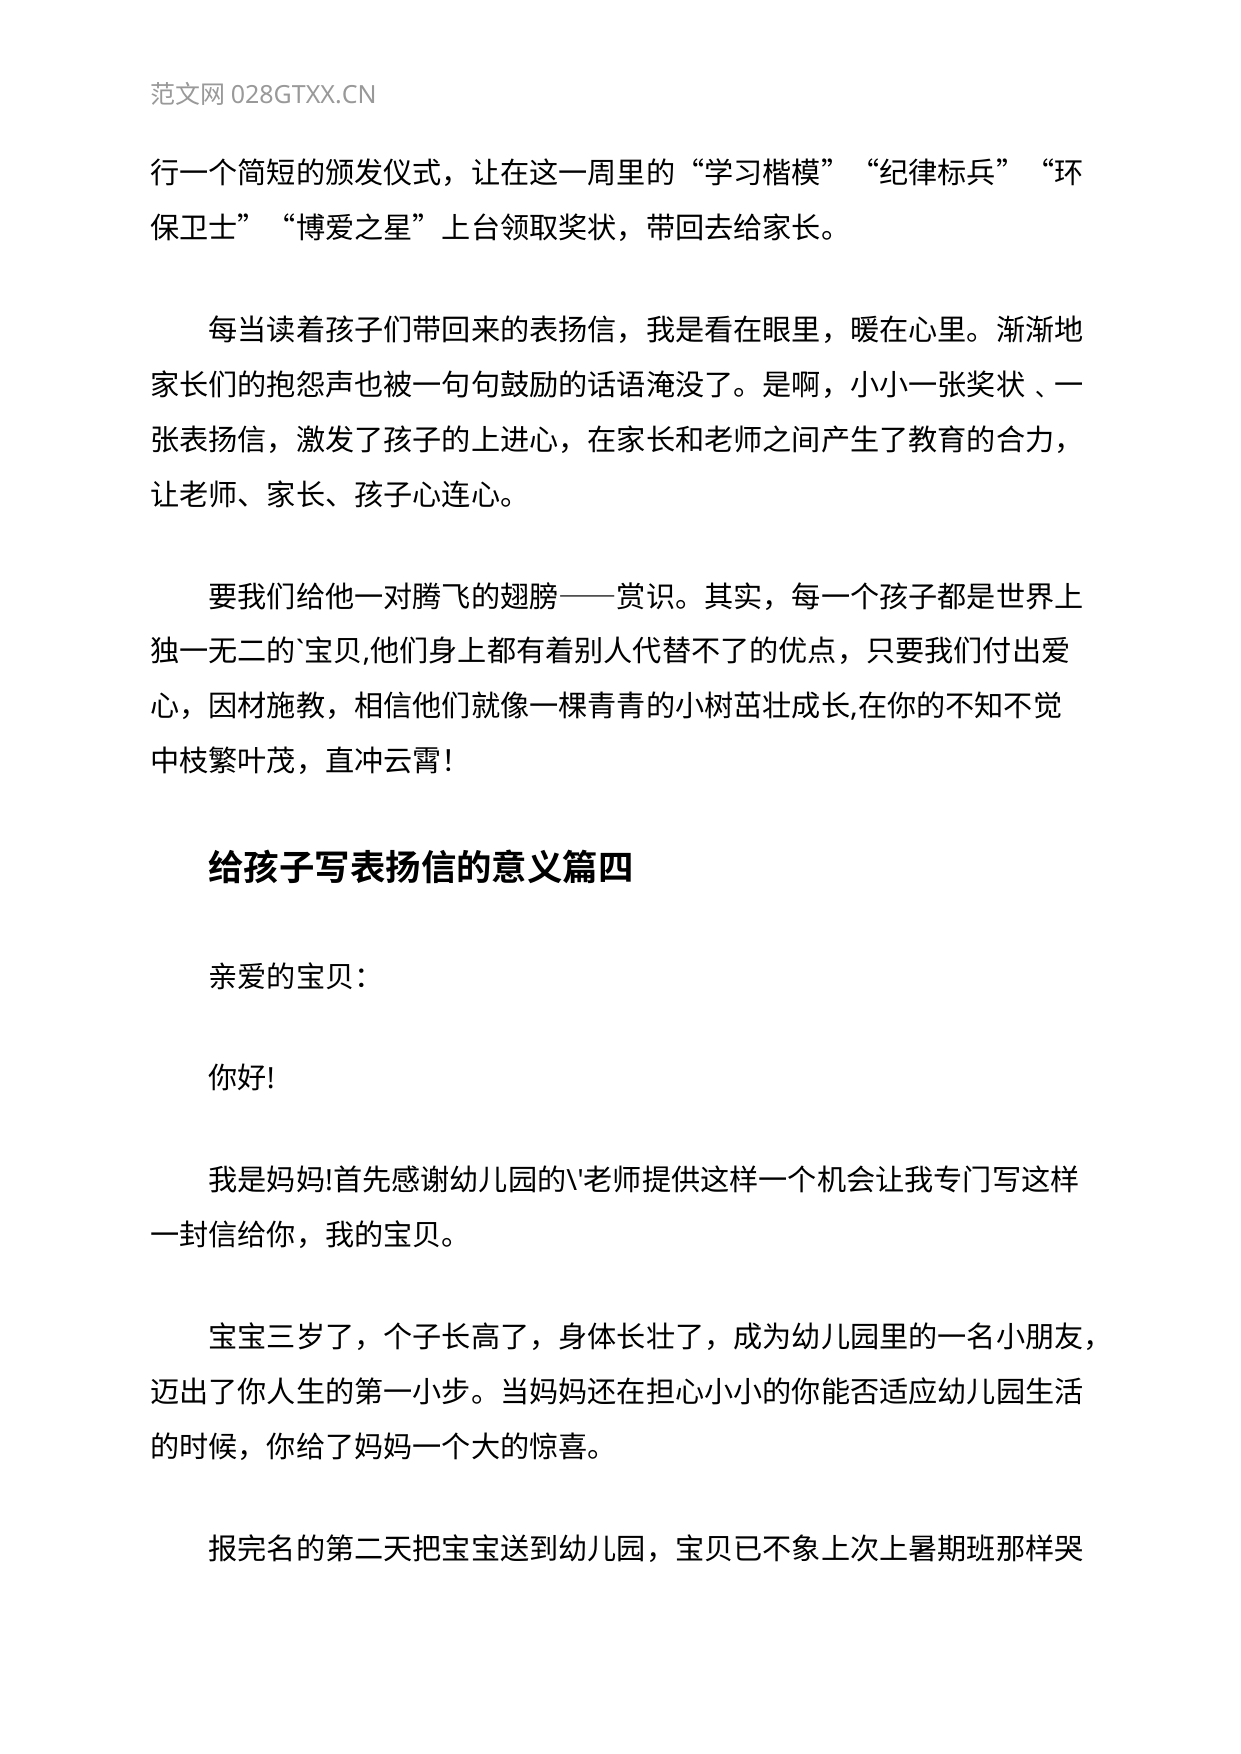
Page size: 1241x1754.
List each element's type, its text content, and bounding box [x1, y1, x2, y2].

text 要我们给他一对腾飞的翅膀——赏识。其实，每一个孩子都是世界上独一无二的`宝贝,他们身上都有着别人代替不了的优点，只要我们付出爱心，因材施教，相信他们就像一棵青青的小树茁壮成长,在你的不知不觉中枝繁叶茂，直冲云霄！ [150, 573, 1090, 780]
text 你好! [150, 1055, 1090, 1097]
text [150, 150, 1090, 247]
text 给孩子写表扬信的意义篇四 [150, 840, 1090, 891]
text 亲爱的宝贝： [150, 953, 1090, 996]
text 每当读着孩子们带回来的表扬信，我是看在眼里，暖在心里。渐渐地家长们的抱怨声也被一句句鼓励的话语淹没了。是啊，小小一张奖状﹑一张表扬信，激发了孩子的上进心，在家长和老师之间产生了教育的合力，让老师、家长、孩子心连心。 [150, 307, 1090, 514]
text 我是妈妈!首先感谢幼儿园的\'老师提供这样一个机会让我专门写这样一封信给你，我的宝贝。 [150, 1157, 1090, 1254]
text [150, 1525, 1090, 1568]
text 宝宝三岁了，个子长高了，身体长壮了，成为幼儿园里的一名小朋友，迈出了你人生的第一小步。当妈妈还在担心小小的你能否适应幼儿园生活的时候，你给了妈妈一个大的惊喜。 [150, 1314, 1090, 1466]
